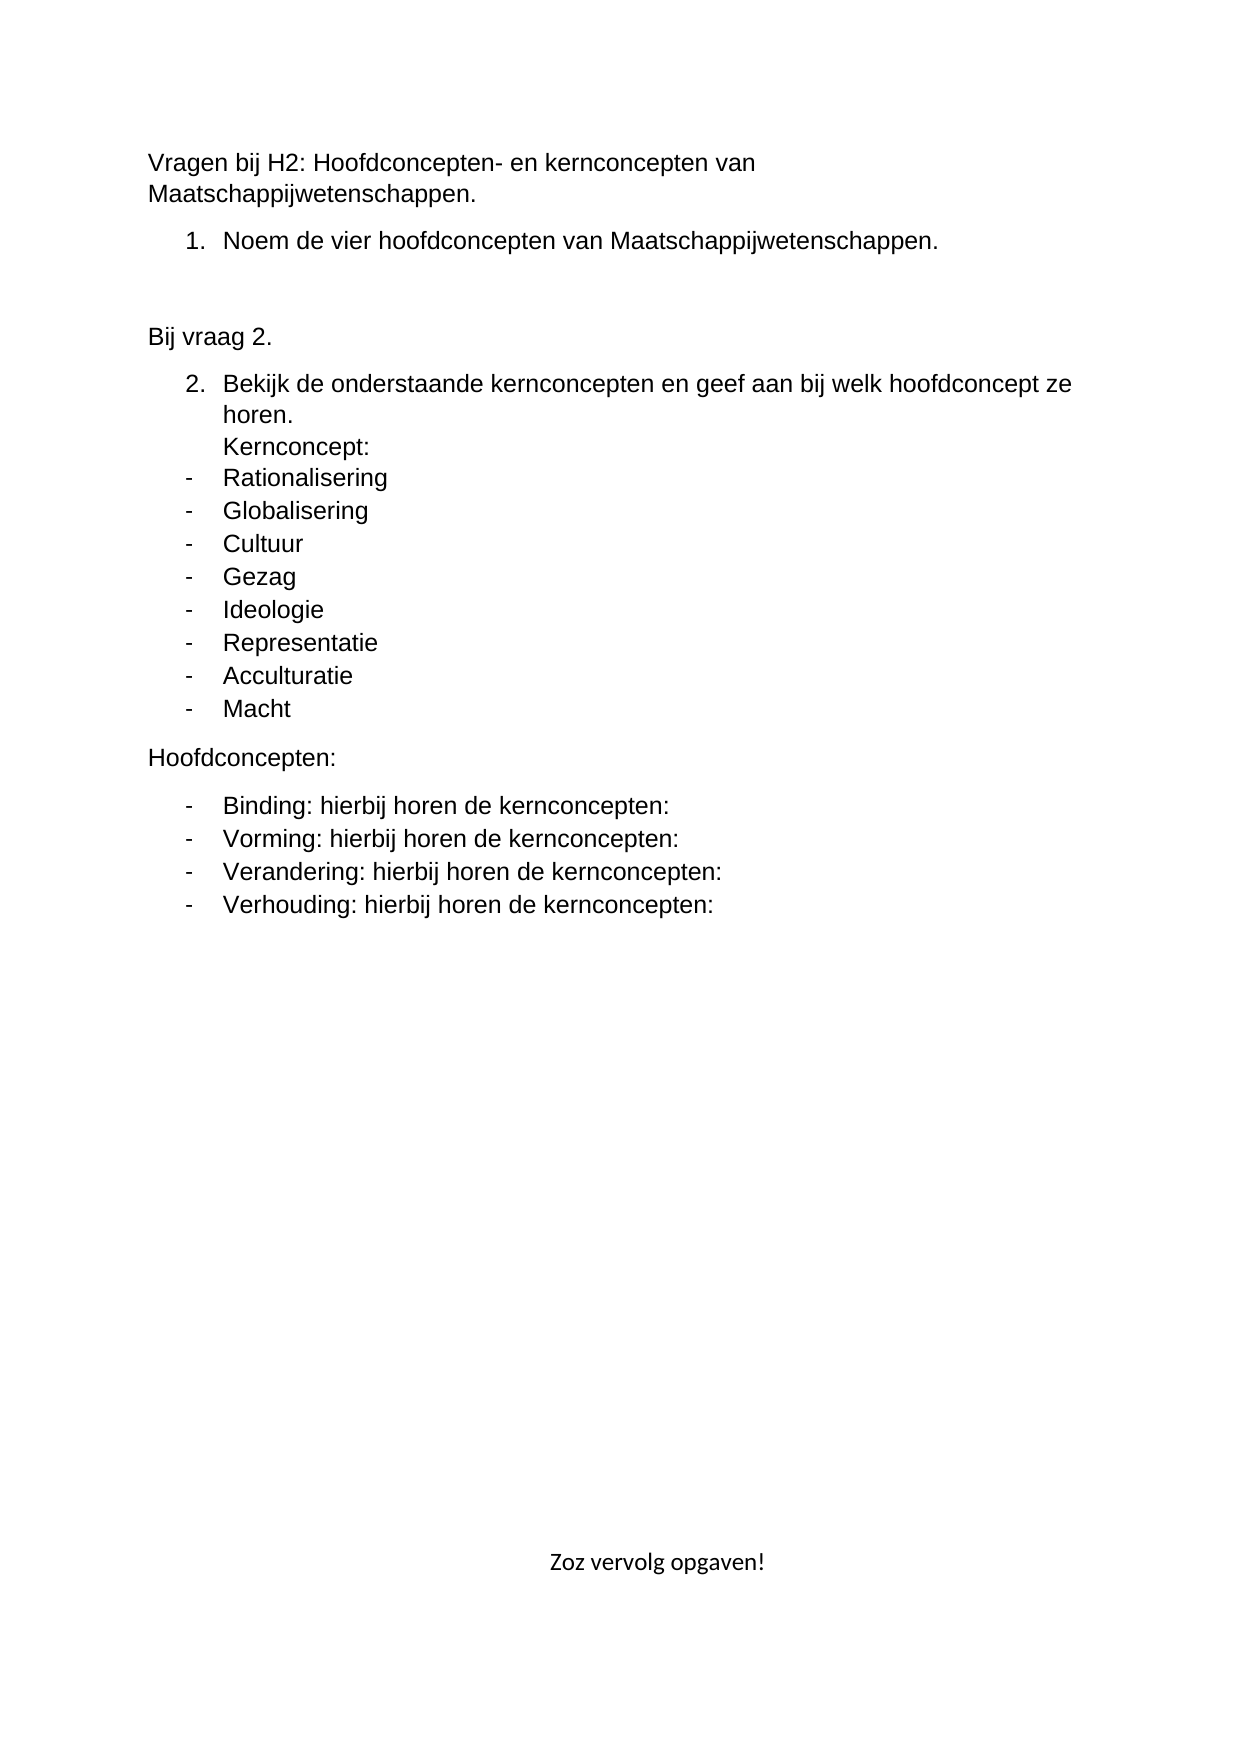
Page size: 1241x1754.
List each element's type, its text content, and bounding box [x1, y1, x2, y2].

list Noem de vier hoofdconcepten van Maatschappijwetenschappen. [185, 226, 1093, 255]
list Binding: hierbij horen de kernconcepten: [185, 790, 1093, 821]
list Macht [185, 693, 1093, 723]
text Bij vraag 2. [148, 322, 1093, 351]
list Acculturatie [185, 660, 1093, 691]
list Gezag [185, 561, 1093, 592]
list Ideologie [185, 594, 1093, 625]
list Globalisering [185, 496, 1093, 526]
list Kernconcept: [223, 432, 1093, 460]
list Representatie [185, 627, 1093, 658]
list Verandering: hierbij horen de kernconcepten: [185, 856, 1093, 887]
list Bekijk de onderstaande kernconcepten en geef aan bij welk hoofdconcept ze horen. [185, 369, 1093, 429]
text Hoofdconcepten: [148, 743, 1093, 771]
list Verhouding: hierbij horen de kernconcepten: [185, 889, 1093, 919]
list Cultuur [185, 528, 1093, 559]
list Zoz vervolg opgaven! [223, 1546, 1093, 1577]
list Vorming: hierbij horen de kernconcepten: [185, 823, 1093, 854]
list Rationalisering [185, 463, 1093, 493]
text Vragen bij H2: Hoofdconcepten- en kernconcepten van Maatschappijwetenschappen. [148, 148, 1093, 207]
